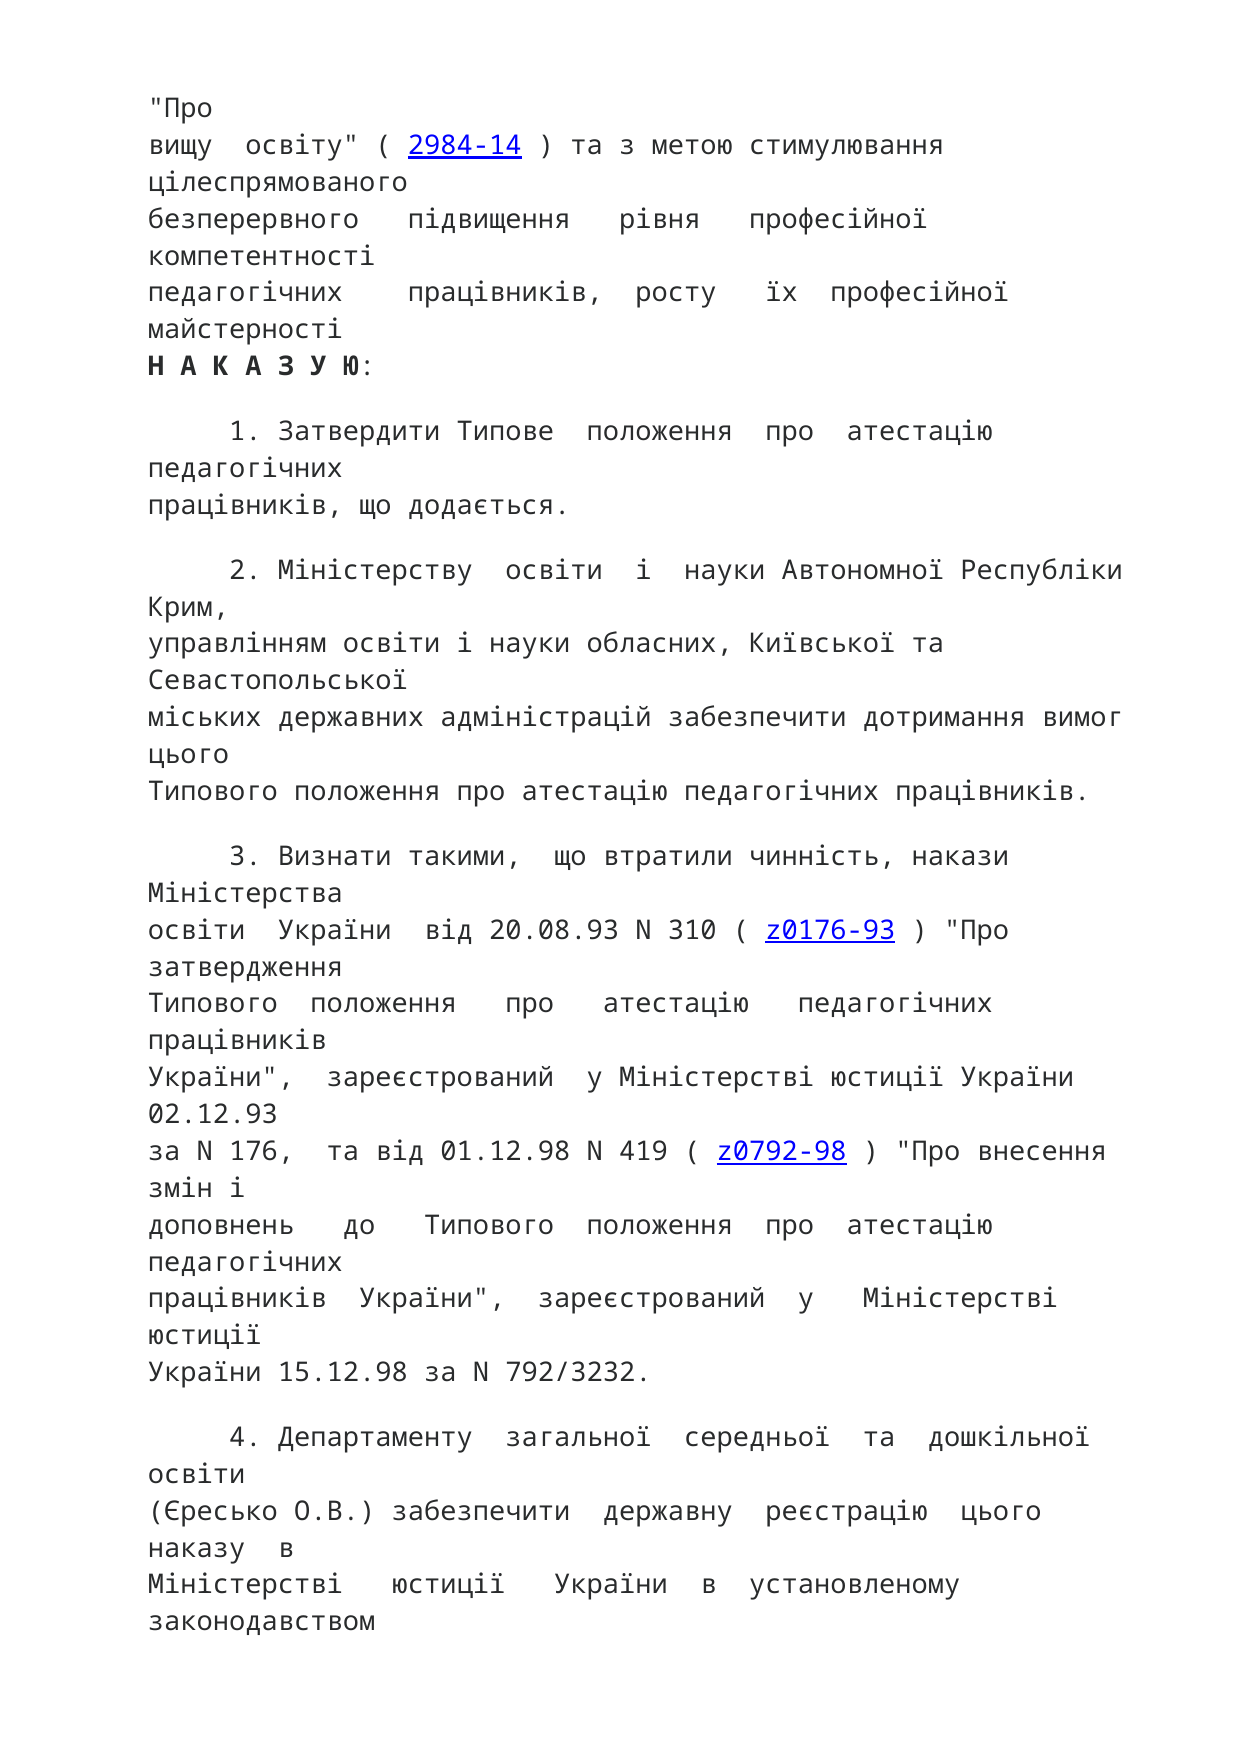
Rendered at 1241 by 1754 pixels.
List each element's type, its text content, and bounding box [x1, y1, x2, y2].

text 2. Міністерству освіти і науки Автономної Республіки Крим, управлінням освіти і науки обласних, Київської та Севастопольської міських державних адміністрацій забезпечити дотримання вимог цього Типового положення про атестацію педагогічних працівників. [148, 550, 1152, 836]
text 1. Затвердити Типове положення про атестацію педагогічних працівників, що додається. [148, 412, 1152, 550]
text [148, 88, 1152, 412]
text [148, 1417, 1152, 1639]
text 3. Визнати такими, що втратили чинність, накази Міністерства освіти України від 20.08.93 N 310 ( z0176-93 ) "Про затвердження Типового положення про атестацію педагогічних працівників України", зареєстрований у Міністерстві юстиції України 02.12.93 за N 176, та від 01.12.98 N 419 ( z0792-98 ) "Про внесення змін і доповнень до Типового положення про атестацію педагогічних працівників України", зареєстрований у Міністерстві юстиції України 15.12.98 за N 792/3232. [148, 836, 1152, 1417]
